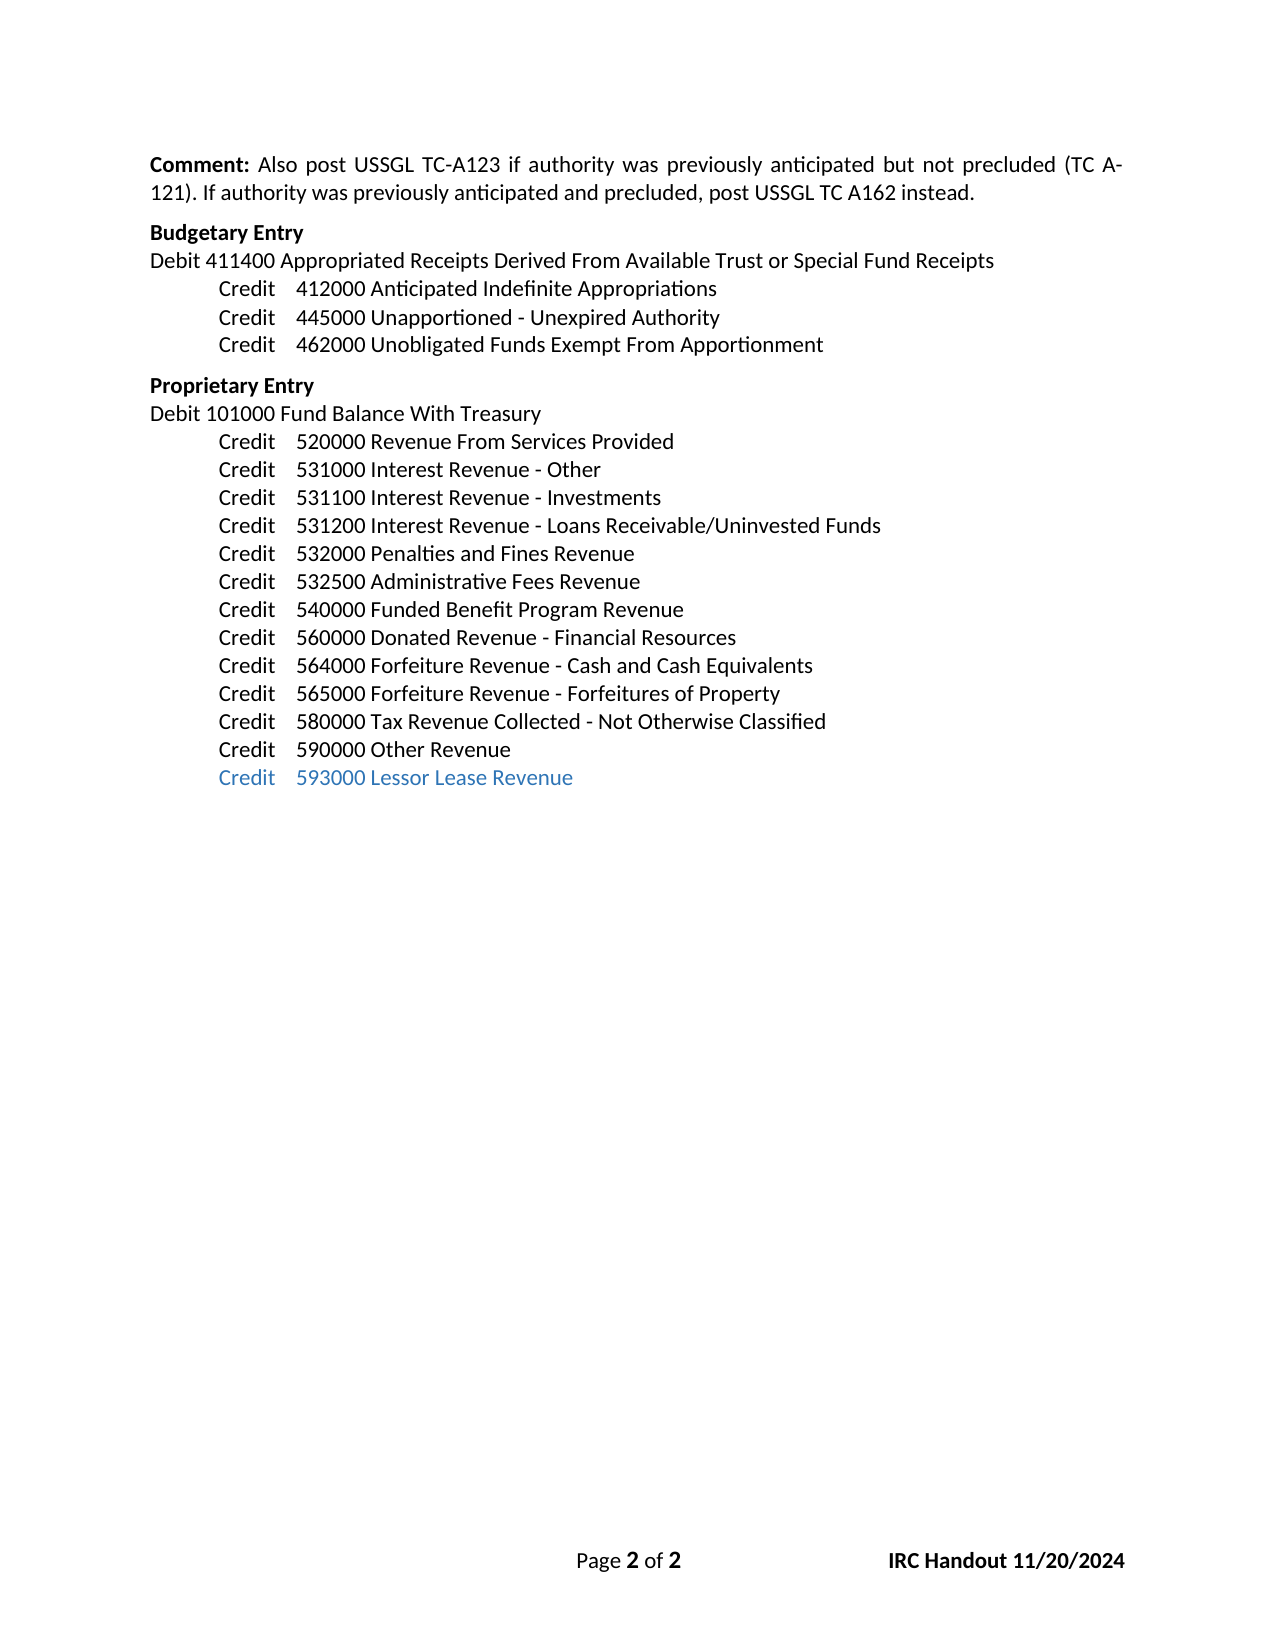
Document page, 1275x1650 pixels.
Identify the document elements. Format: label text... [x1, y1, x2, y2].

text Credit 532500 Administrative Fees Revenue [150, 567, 1125, 595]
text Credit 560000 Donated Revenue - Financial Resources [150, 623, 1125, 651]
text Credit 565000 Forfeiture Revenue - Forfeitures of Property [150, 679, 1125, 707]
text Budgetary Entry [150, 218, 1125, 247]
text Credit 580000 Tax Revenue Collected - Not Otherwise Classified [150, 707, 1125, 735]
text Debit 411400 Appropriated Receipts Derived From Available Trust or Special Fund Receipts [150, 247, 1125, 274]
text Comment: Also post USSGL TC-A123 if authority was previously anticipated but not precluded (TC A-121). If authority was previously anticipated and precluded, post USSGL TC A162 instead. [150, 150, 1125, 206]
text Credit 520000 Revenue From Services Provided [150, 427, 1125, 455]
text Credit 593000 Lessor Lease Revenue [150, 763, 1125, 791]
text Credit 445000 Unapportioned - Unexpired Authority [150, 303, 1125, 331]
text Proprietary Entry [150, 371, 1125, 399]
text Credit 531200 Interest Revenue - Loans Receivable/Uninvested Funds [150, 511, 1125, 539]
text Credit 462000 Unobligated Funds Exempt From Apportionment [150, 331, 1125, 359]
text Credit 564000 Forfeiture Revenue - Cash and Cash Equivalents [150, 651, 1125, 679]
text Credit 531000 Interest Revenue - Other [150, 455, 1125, 483]
text Credit 532000 Penalties and Fines Revenue [150, 539, 1125, 567]
text Credit 590000 Other Revenue [150, 735, 1125, 763]
text Credit 540000 Funded Benefit Program Revenue [150, 595, 1125, 623]
text Debit 101000 Fund Balance With Treasury [150, 399, 1125, 427]
text Credit 412000 Anticipated Indefinite Appropriations [150, 274, 1125, 303]
text Credit 531100 Interest Revenue - Investments [150, 483, 1125, 511]
